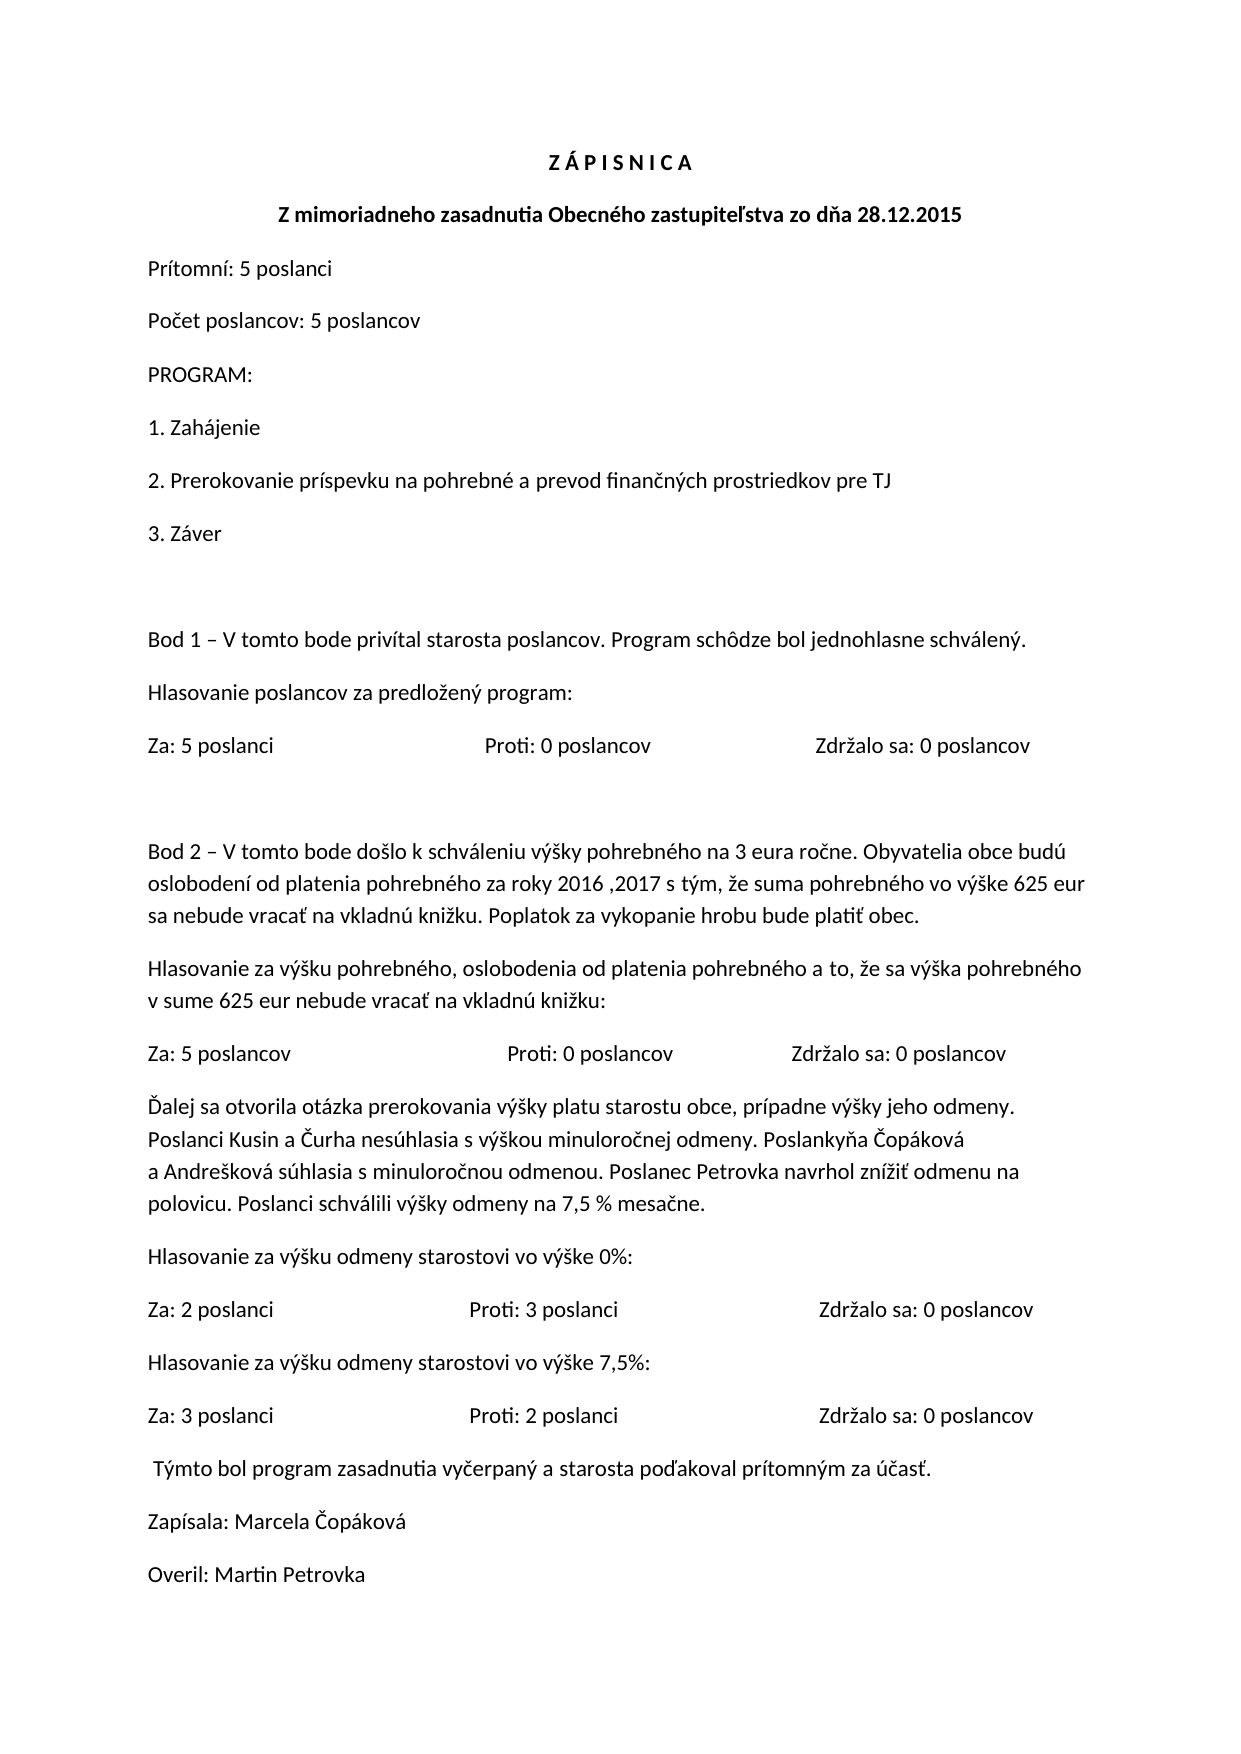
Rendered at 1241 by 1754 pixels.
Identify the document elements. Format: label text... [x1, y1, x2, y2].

text Ďalej sa otvorila otázka prerokovania výšky platu starostu obce, prípadne výšky jeho odmeny. Poslanci Kusin a Čurha nesúhlasia s výškou minuloročnej odmeny. Poslankyňa Čopáková a Andrešková súhlasia s minuloročnou odmenou. Poslanec Petrovka navrhol znížiť odmenu na polovicu. Poslanci schválili výšky odmeny na 7,5 % mesačne. [148, 1092, 1093, 1217]
text Za: 3 poslanci Proti: 2 poslanci Zdržalo sa: 0 poslancov [148, 1401, 1093, 1429]
text Hlasovanie za výšku pohrebného, oslobodenia od platenia pohrebného a to, že sa výška pohrebného v sume 625 eur nebude vracať na vkladnú knižku: [148, 954, 1093, 1014]
text Hlasovanie za výšku odmeny starostovi vo výške 7,5%: [148, 1348, 1093, 1376]
text Z mimoriadneho zasadnutia Obecného zastupiteľstva zo dňa 28.12.2015 [148, 201, 1093, 229]
text Zapísala: Marcela Čopáková [148, 1507, 1093, 1535]
text Prítomní: 5 poslanci [148, 254, 1093, 282]
text 3. Záver [148, 519, 1093, 547]
text Týmto bol program zasadnutia vyčerpaný a starosta poďakoval prítomným za účasť. [148, 1454, 1093, 1482]
text Bod 2 – V tomto bode došlo k schváleniu výšky pohrebného na 3 eura ročne. Obyvatelia obce budú oslobodení od platenia pohrebného za roky 2016 ,2017 s tým, že suma pohrebného vo výške 625 eur sa nebude vracať na vkladnú knižku. Poplatok za vykopanie hrobu bude platiť obec. [148, 837, 1093, 929]
text Overil: Martin Petrovka [148, 1560, 1093, 1588]
text 2. Prerokovanie príspevku na pohrebné a prevod finančných prostriedkov pre TJ [148, 466, 1093, 494]
text Bod 1 – V tomto bode privítal starosta poslancov. Program schôdze bol jednohlasne schválený. [148, 625, 1093, 653]
text Hlasovanie poslancov za predložený program: [148, 678, 1093, 706]
text Za: 5 poslanci Proti: 0 poslancov Zdržalo sa: 0 poslancov [148, 731, 1093, 759]
text Z Á P I S N I C A [148, 148, 1093, 176]
text Počet poslancov: 5 poslancov [148, 307, 1093, 335]
text PROGRAM: [148, 360, 1093, 388]
text Za: 5 poslancov Proti: 0 poslancov Zdržalo sa: 0 poslancov [148, 1039, 1093, 1067]
text Za: 2 poslanci Proti: 3 poslanci Zdržalo sa: 0 poslancov [148, 1295, 1093, 1323]
text 1. Zahájenie [148, 413, 1093, 441]
text Hlasovanie za výšku odmeny starostovi vo výške 0%: [148, 1242, 1093, 1270]
